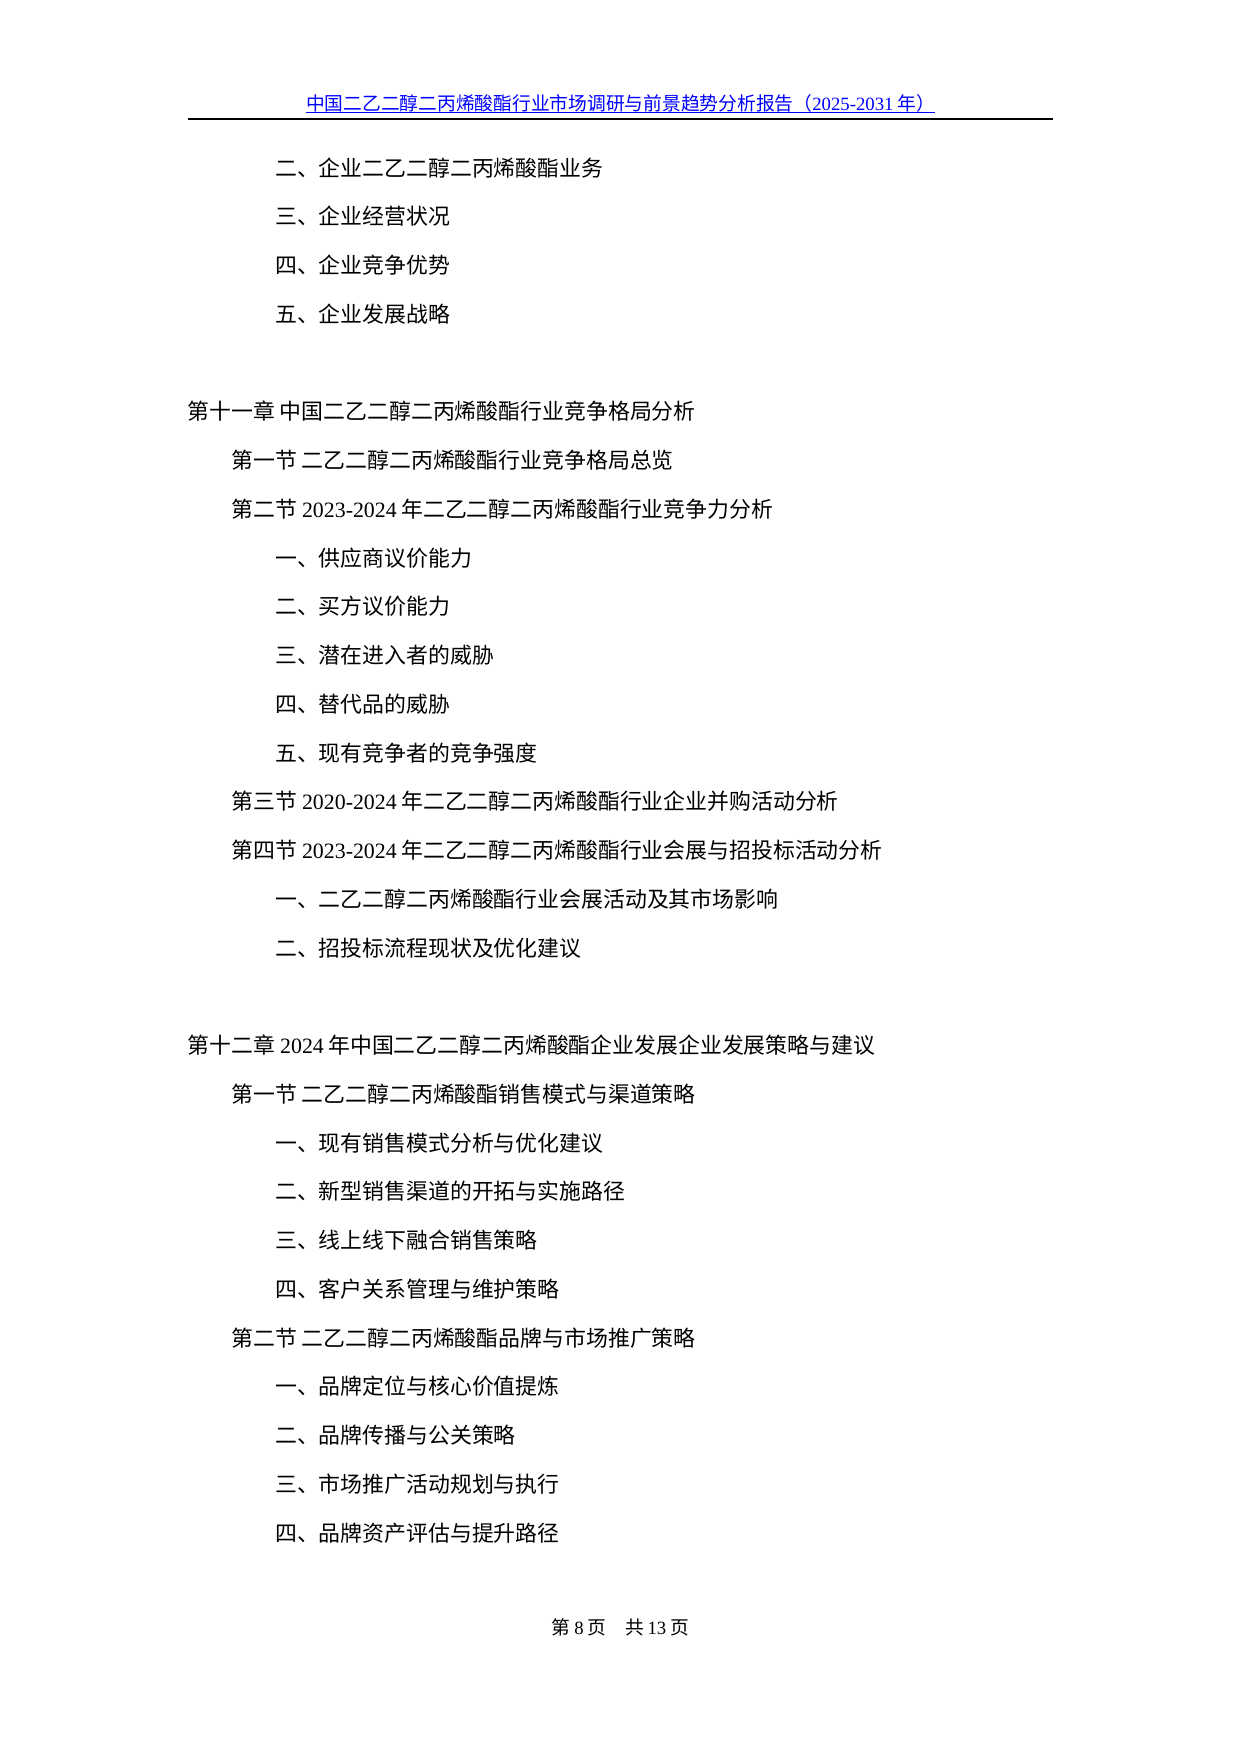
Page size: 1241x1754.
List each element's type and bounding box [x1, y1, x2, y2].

text [187, 150, 1053, 1548]
